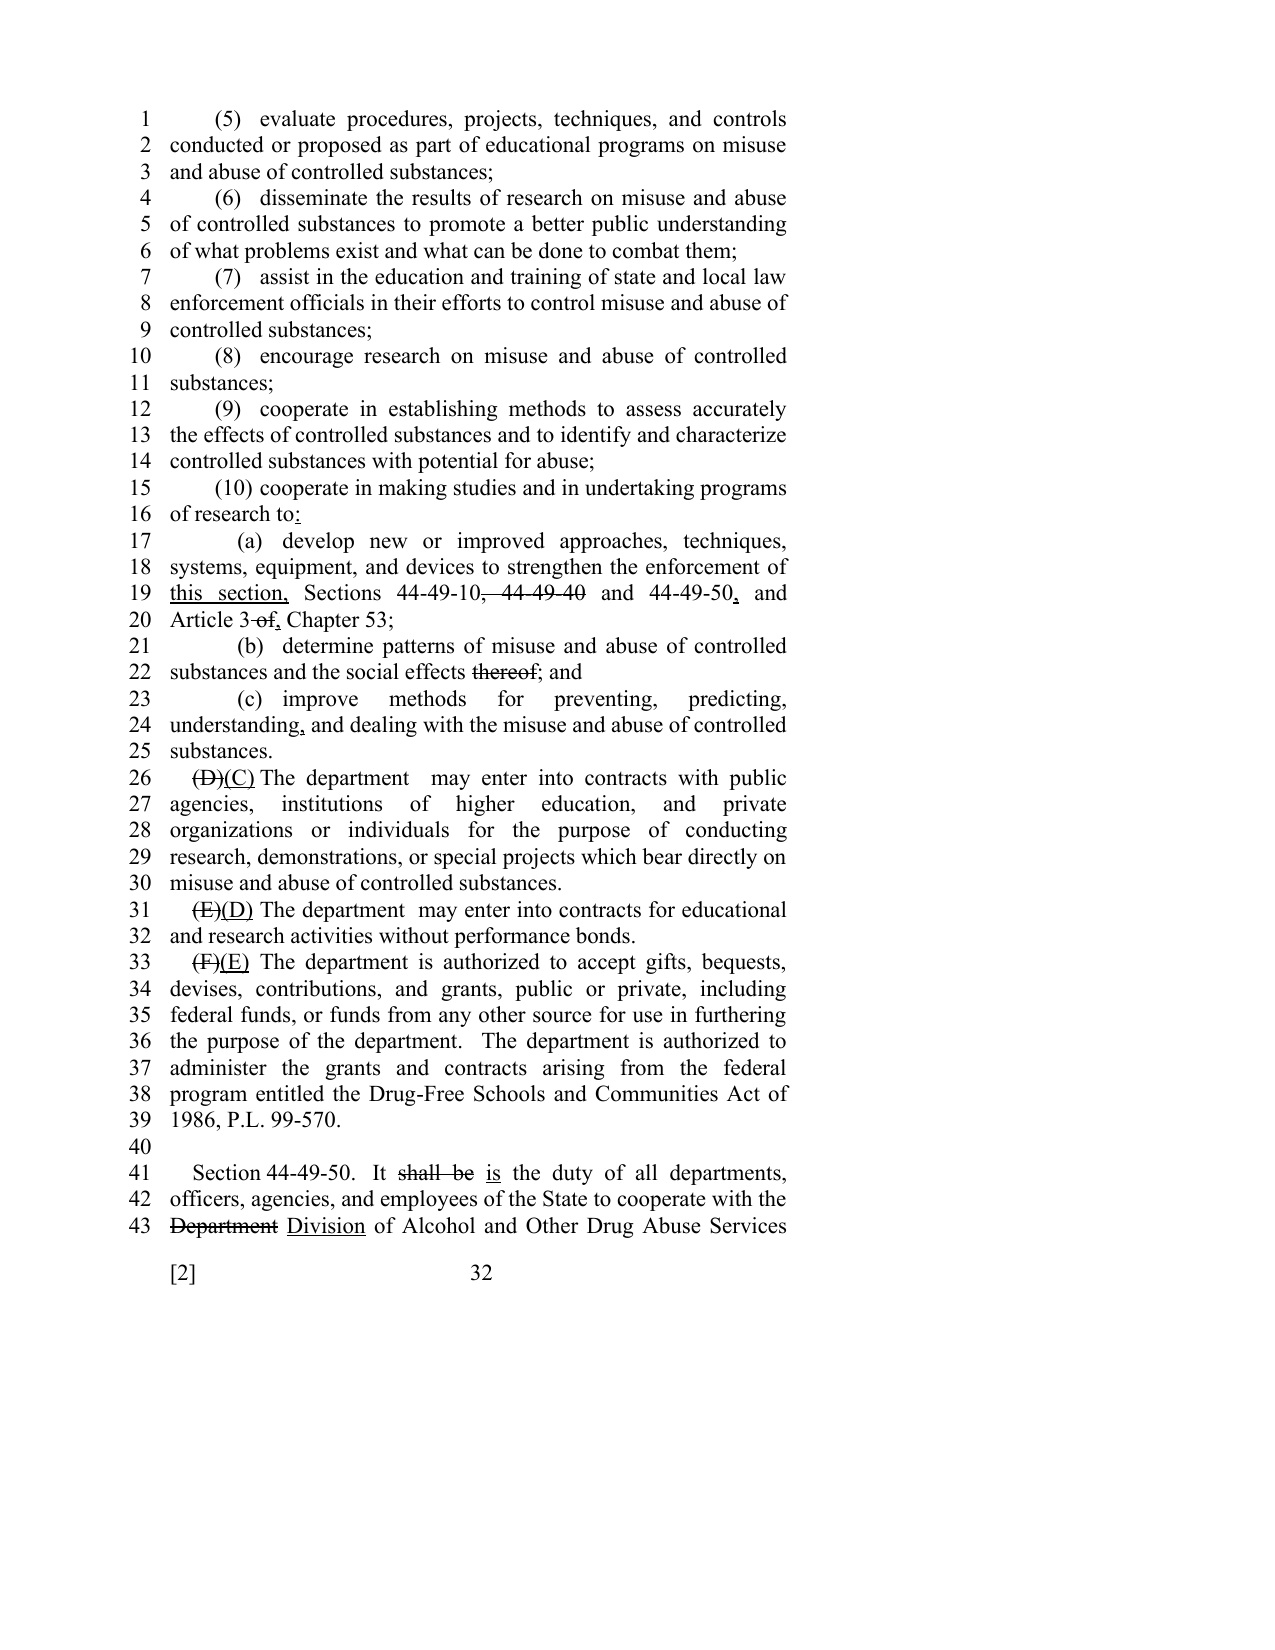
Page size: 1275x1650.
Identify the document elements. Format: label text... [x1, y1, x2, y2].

text (F)(E) The department is authorized to accept gifts, bequests, devises, contributions, and grants, public or private, including federal funds, or funds from any other source for use in furthering the purpose of the department. The department is authorized to administer the grants and contracts arising from the federal program entitled the Drug-Free Schools and Communities Act of 1986, P.L. 99-570. [169, 948, 787, 1133]
text (8) encourage research on misuse and abuse of controlled substances; [169, 342, 787, 395]
text (c) improve methods for preventing, predicting, understanding, and dealing with the misuse and abuse of controlled substances. [169, 685, 787, 764]
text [169, 1159, 787, 1238]
text (6) disseminate the results of research on misuse and abuse of controlled substances to promote a better public understanding of what problems exist and what can be done to combat them; [169, 184, 787, 263]
text (10) cooperate in making studies and in undertaking programs of research to: [169, 474, 787, 527]
text (5) evaluate procedures, projects, techniques, and controls conducted or proposed as part of educational programs on misuse and abuse of controlled substances; [169, 105, 787, 184]
text (a) develop new or improved approaches, techniques, systems, equipment, and devices to strengthen the enforcement of this section, Sections 44-49-10, 44-49-40 and 44-49-50, and Article 3 of, Chapter 53; [169, 527, 787, 632]
text (b) determine patterns of misuse and abuse of controlled substances and the social effects thereof; and [169, 632, 787, 685]
text (7) assist in the education and training of state and local law enforcement officials in their efforts to control misuse and abuse of controlled substances; [169, 263, 787, 342]
text (9) cooperate in establishing methods to assess accurately the effects of controlled substances and to identify and characterize controlled substances with potential for abuse; [169, 395, 787, 474]
text (E)(D) The department may enter into contracts for educational and research activities without performance bonds. [169, 896, 787, 948]
text (D)(C) The department may enter into contracts with public agencies, institutions of higher education, and private organizations or individuals for the purpose of conducting research, demonstrations, or special projects which bear directly on misuse and abuse of controlled substances. [169, 764, 787, 896]
